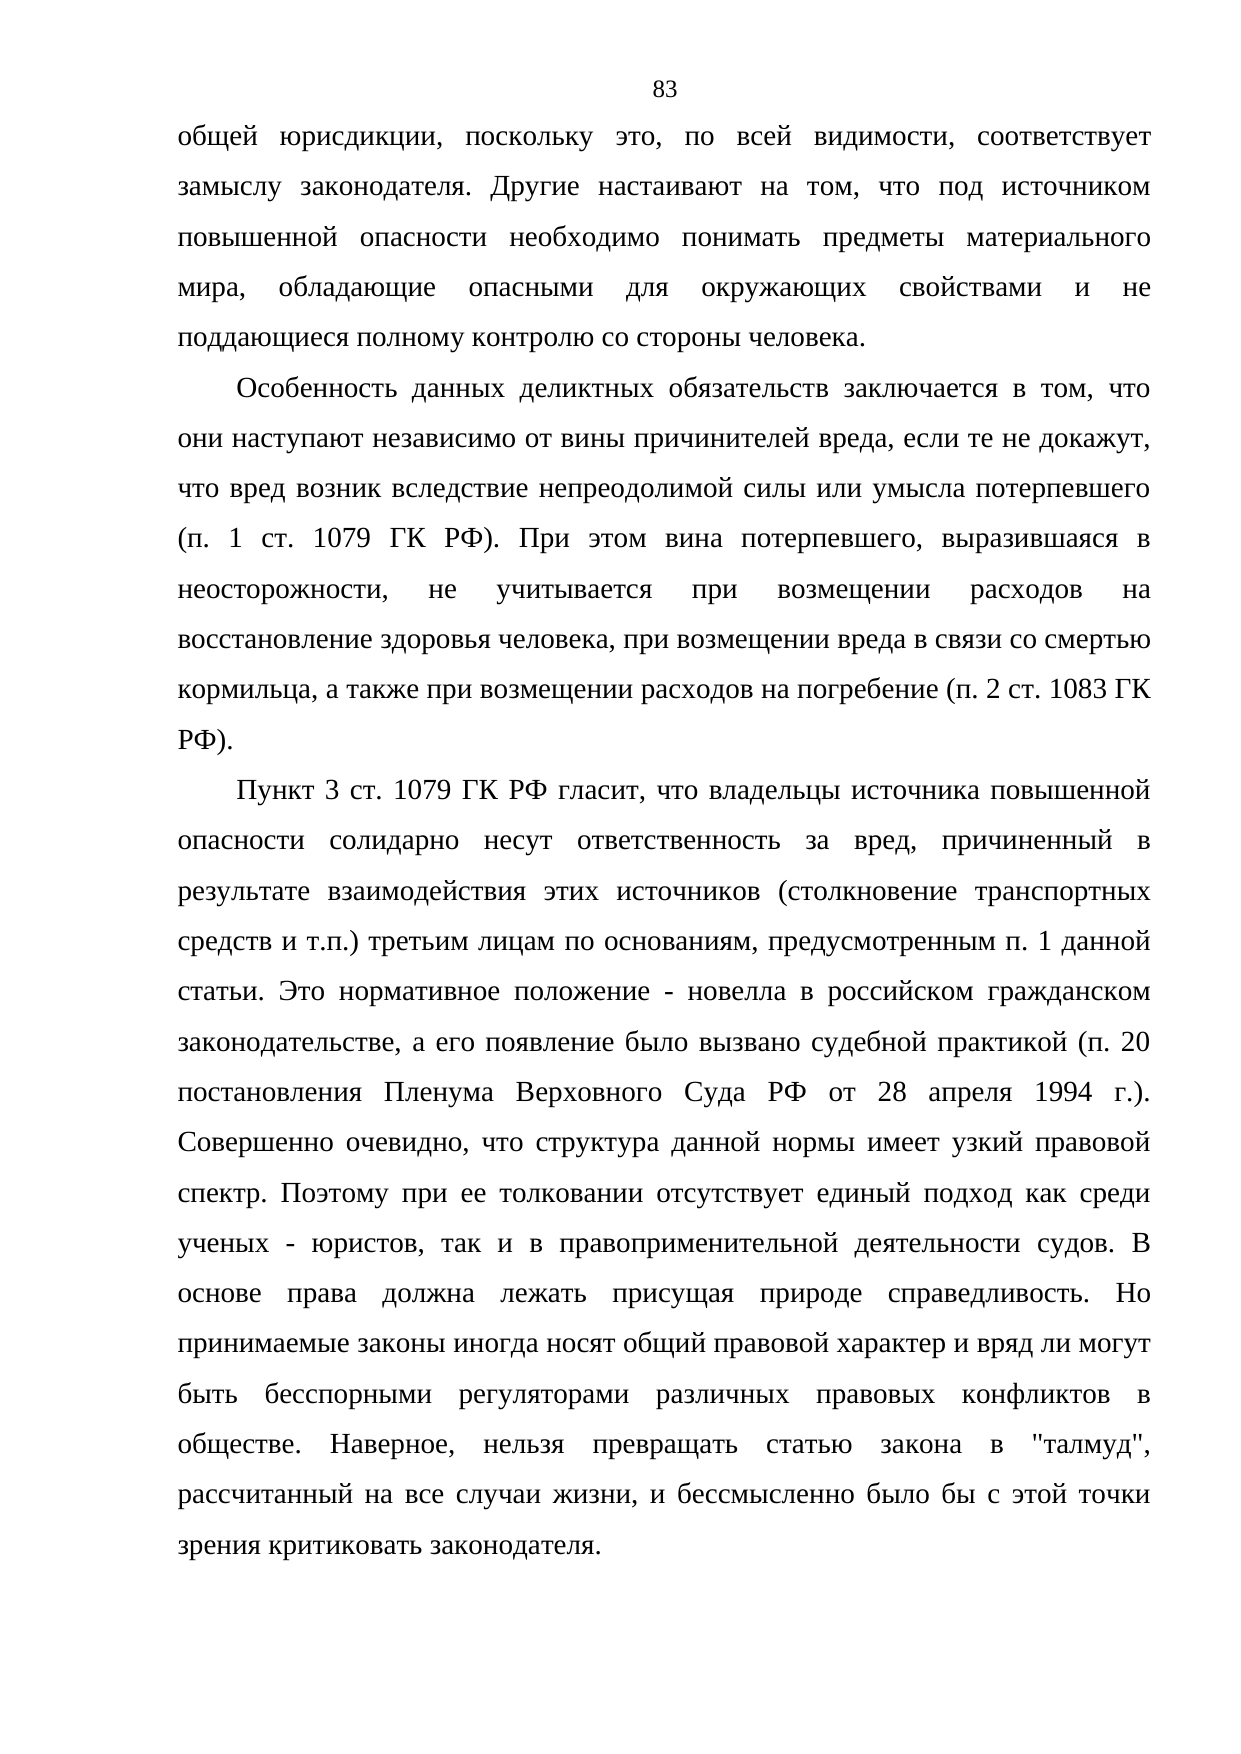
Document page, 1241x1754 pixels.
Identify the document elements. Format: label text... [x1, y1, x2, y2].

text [177, 118, 1152, 353]
text Особенность данных деликтных обязательств заключается в том, что они наступают независимо от вины причинителей вреда, если те не докажут, что вред возник вследствие непреодолимой силы или умысла потерпевшего (п. 1 ст. 1079 ГК РФ). При этом вина потерпевшего, выразившаяся в неосторожности, не учитывается при возмещении расходов на восстановление здоровья человека, при возмещении вреда в связи со смертью кормильца, а также при возмещении расходов на погребение (п. 2 ст. 1083 ГК РФ). [177, 370, 1152, 755]
text Пункт 3 ст. 1079 ГК РФ гласит, что владельцы источника повышенной опасности солидарно несут ответственность за вред, причиненный в результате взаимодействия этих источников (столкновение транспортных средств и т.п.) третьим лицам по основаниям, предусмотренным п. 1 данной статьи. Это нормативное положение - новелла в российском гражданском законодательстве, а его появление было вызвано судебной практикой (п. 20 постановления Пленума Верховного Суда РФ от 28 апреля 1994 г.). Совершенно очевидно, что структура данной нормы имеет узкий правовой спектр. Поэтому при ее толковании отсутствует единый подход как среди ученых - юристов, так и в правоприменительной деятельности судов. В основе права должна лежать присущая природе справедливость. Но принимаемые законы иногда носят общий правовой характер и вряд ли могут быть бесспорными регуляторами различных правовых конфликтов в обществе. Наверное, нельзя превращать статью закона в "талмуд", рассчитанный на все случаи жизни, и бессмысленно было бы с этой точки зрения критиковать законодателя. [177, 772, 1152, 1560]
